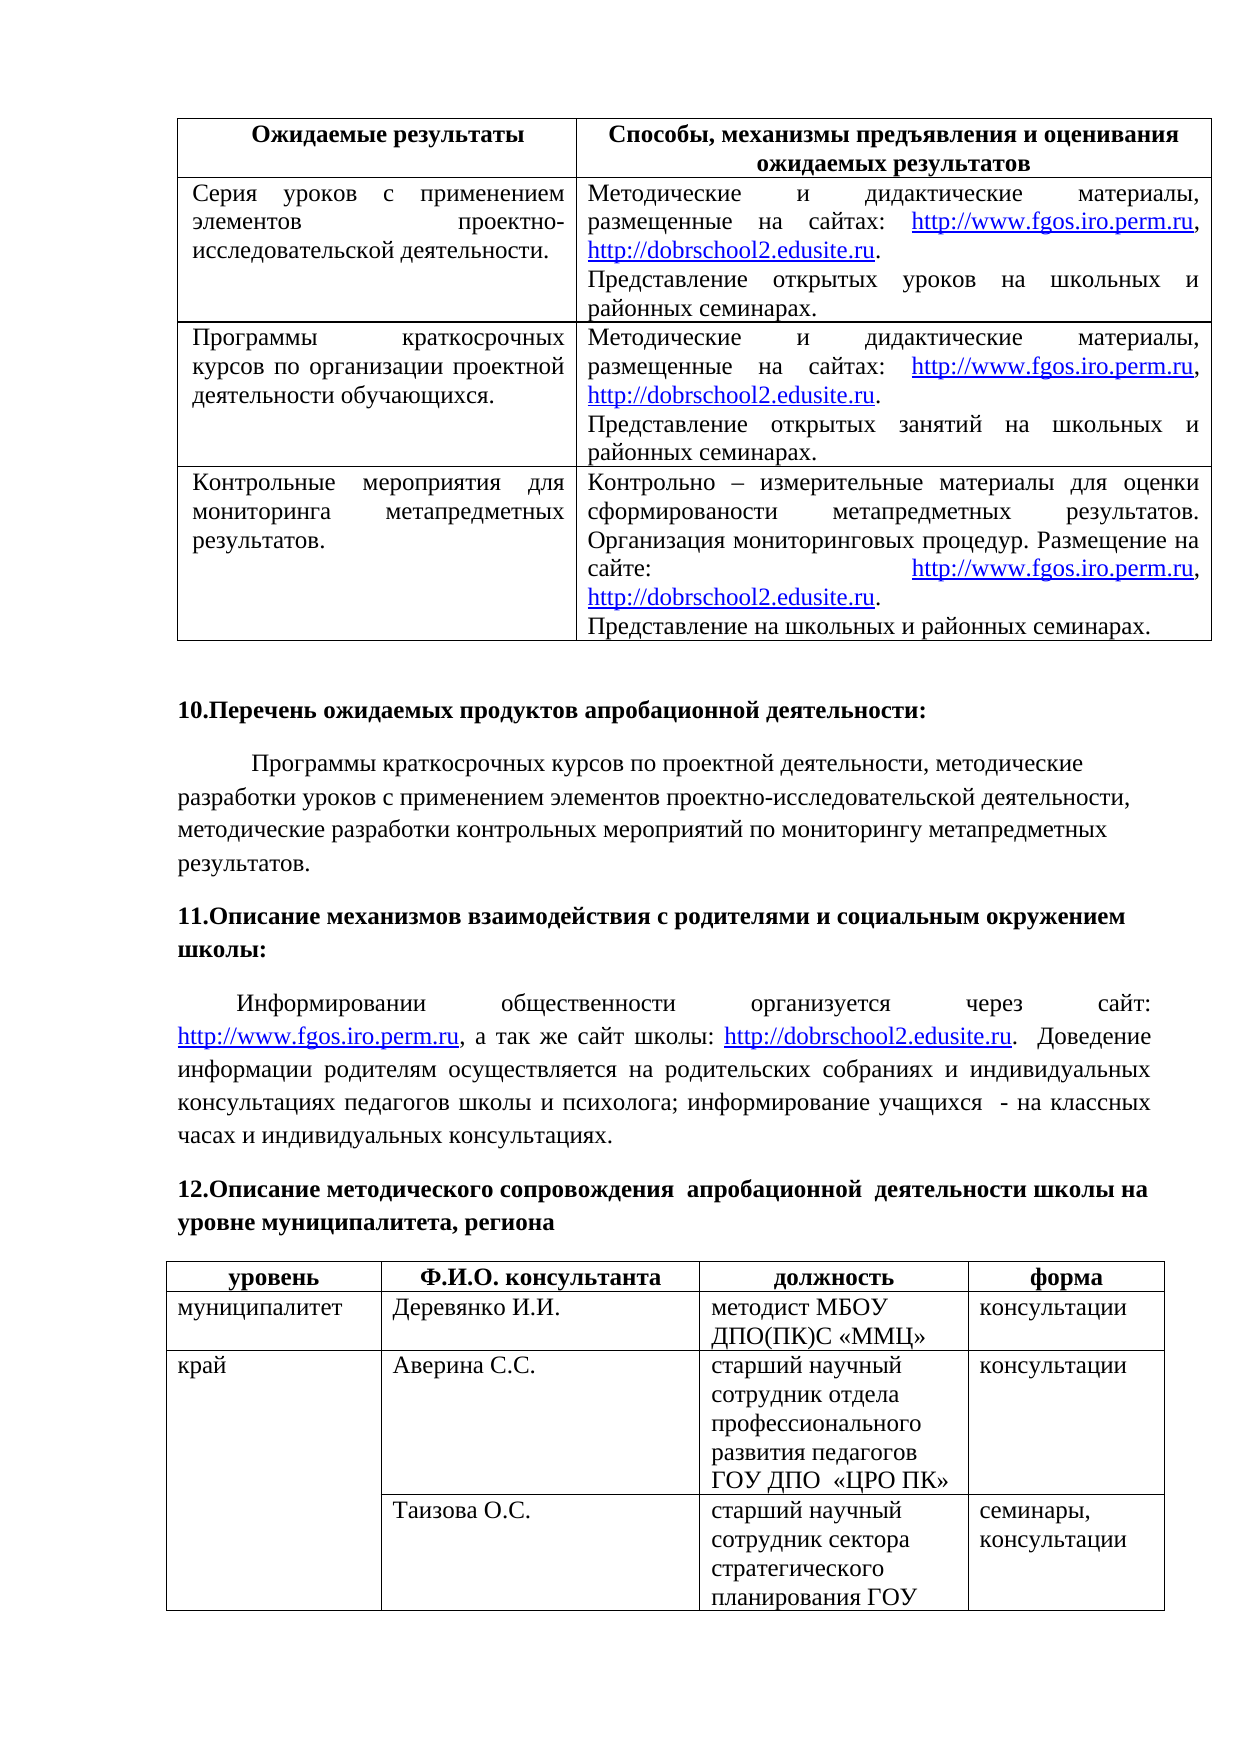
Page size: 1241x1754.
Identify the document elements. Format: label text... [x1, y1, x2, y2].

table_cell Методические и дидактические материалы, размещенные на сайтах: http://www.fgos.iro.perm.ru, http://dobrschool2.edusite.ru. Представление открытых уроков на школьных и районных семинарах. [577, 178, 1211, 321]
table_header должность [700, 1262, 968, 1291]
table_cell Таизова О.С. [382, 1495, 699, 1610]
table_cell Серия уроков с применением элементов проектно-исследовательской деятельности. [178, 178, 576, 321]
text Информировании общественности организуется через сайт: http://www.fgos.iro.perm.ru, а так же сайт школы: http://dobrschool2.edusite.ru. Доведение информации родителям осуществляется на родительских собраниях и индивидуальных консультациях педагогов школы и психолога; информирование учащихся - на классных часах и индивидуальных консультациях. [177, 988, 1152, 1149]
table_header уровень [167, 1262, 381, 1291]
table_cell край [167, 1351, 381, 1610]
table_cell Аверина С.С. [382, 1351, 699, 1494]
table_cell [700, 1495, 968, 1610]
table_cell Деревянко И.И. [382, 1292, 699, 1349]
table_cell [969, 1495, 1164, 1610]
table_cell консультации [969, 1351, 1164, 1494]
table_cell Контрольно – измерительные материалы для оценки сформированости метапредметных результатов. Организация мониторинговых процедур. Размещение на сайте: http://www.fgos.iro.perm.ru, http://dobrschool2.edusite.ru. Представление на школьных и районных семинарах. [577, 467, 1211, 640]
text Программы краткосрочных курсов по проектной деятельности, методические разработки уроков с применением элементов проектно-исследовательской деятельности, методические разработки контрольных мероприятий по мониторингу метапредметных результатов. [177, 748, 1152, 876]
text 12.Описание методического сопровождения апробационной деятельности школы на уровне муниципалитета, региона [177, 1174, 1152, 1236]
table_cell старший научный сотрудник отдела профессионального развития педагогов ГОУ ДПО «ЦРО ПК» [700, 1351, 968, 1494]
table_header Способы, механизмы предъявления и оценивания ожидаемых результатов [577, 119, 1211, 177]
table_cell Методические и дидактические материалы, размещенные на сайтах: http://www.fgos.iro.perm.ru, http://dobrschool2.edusite.ru. Представление открытых занятий на школьных и районных семинарах. [577, 323, 1211, 466]
text 11.Описание механизмов взаимодействия с родителями и социальным окружением школы: [177, 901, 1152, 963]
table_cell Программы краткосрочных курсов по организации проектной деятельности обучающихся. [178, 323, 576, 466]
table_header Ф.И.О. консультанта [382, 1262, 699, 1291]
table_header Ожидаемые результаты [178, 119, 576, 177]
table_cell муниципалитет [167, 1292, 381, 1349]
table_cell методист МБОУ ДПО(ПК)С «ММЦ» [700, 1292, 968, 1349]
text 10.Перечень ожидаемых продуктов апробационной деятельности: [177, 695, 1152, 723]
table_header форма [969, 1262, 1164, 1291]
table_cell Контрольные мероприятия для мониторинга метапредметных результатов. [178, 467, 576, 640]
table_cell консультации [969, 1292, 1164, 1349]
